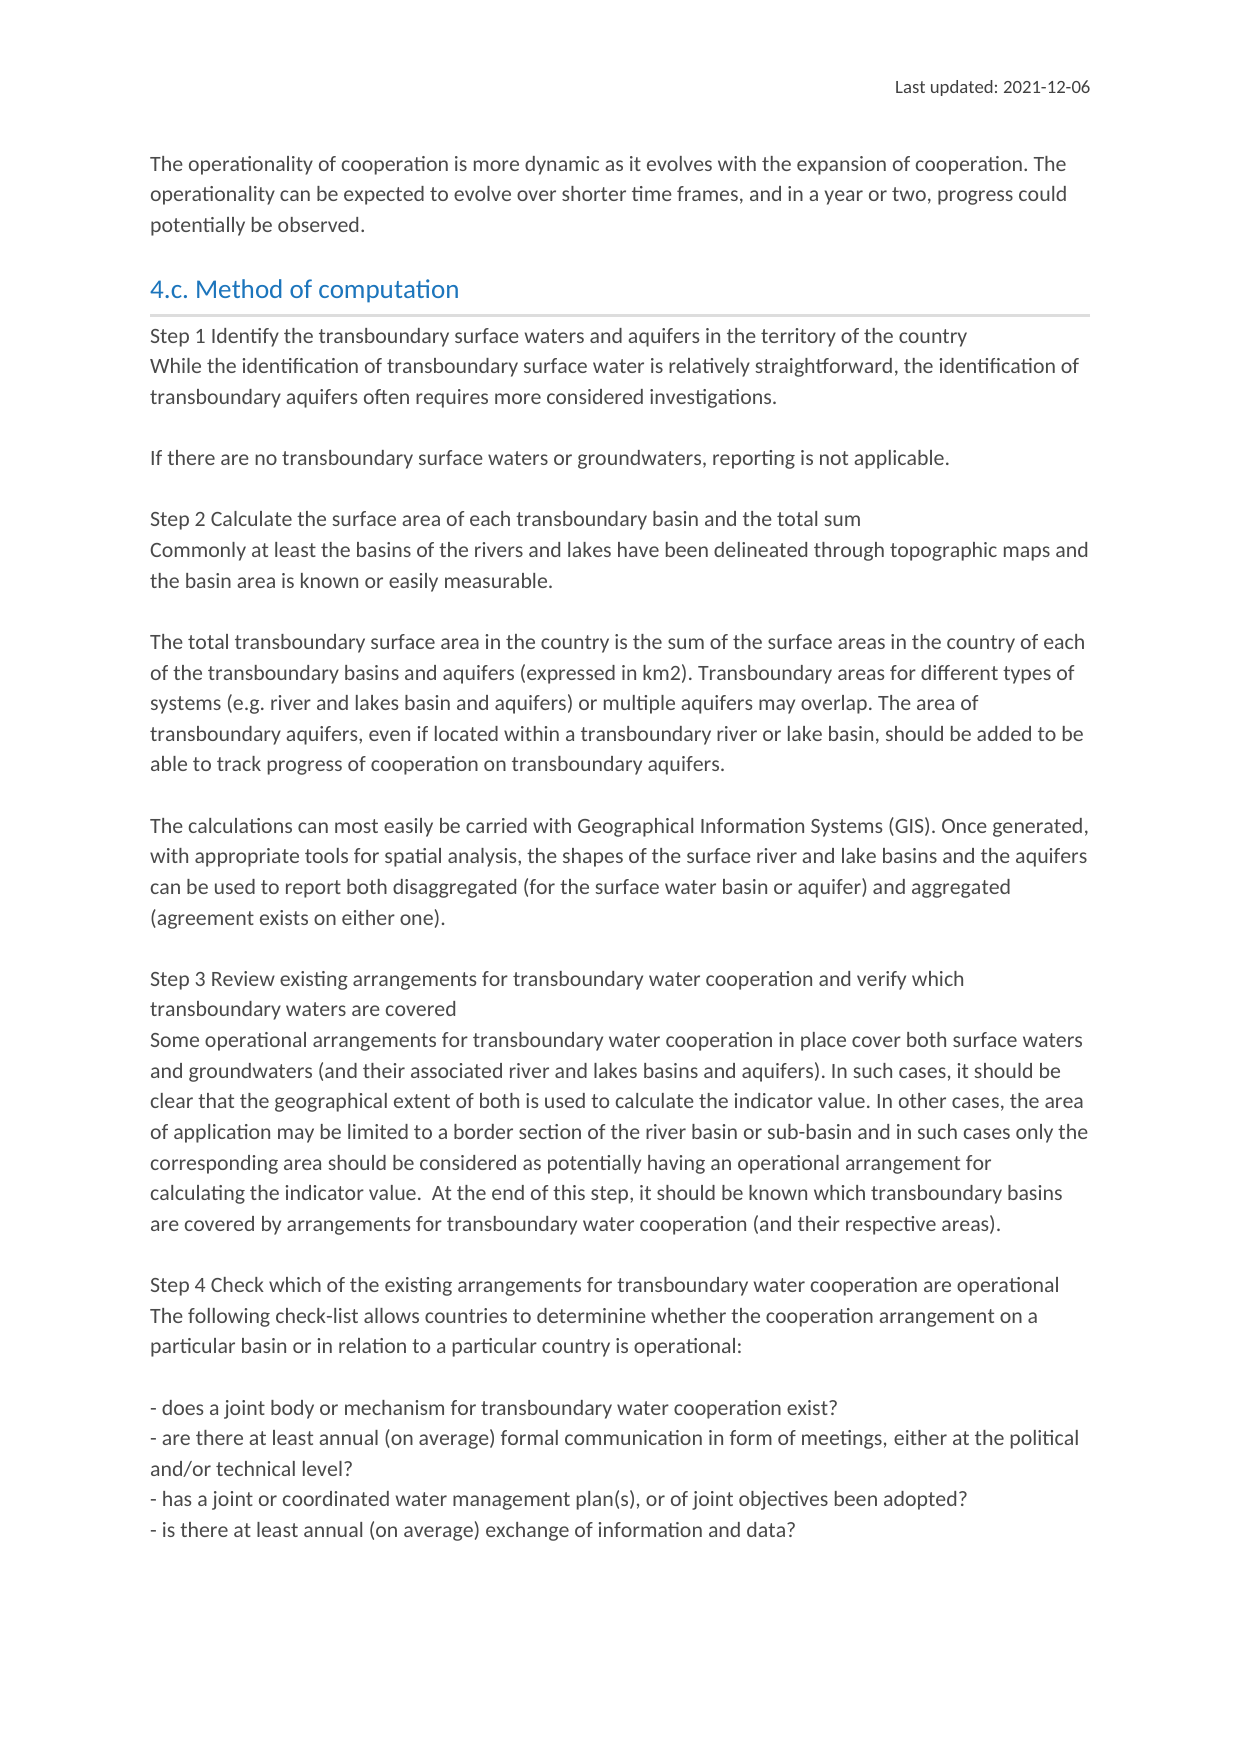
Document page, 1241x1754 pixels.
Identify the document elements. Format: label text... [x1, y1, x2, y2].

text - has a joint or coordinated water management plan(s), or of joint objectives been adopted? [150, 1486, 1090, 1512]
text Step 4 Check which of the existing arrangements for transboundary water cooperation are operational [150, 1271, 1090, 1298]
text 4.c. Method of computation [150, 272, 1090, 314]
text - does a joint body or mechanism for transboundary water cooperation exist? [150, 1394, 1090, 1420]
text Step 1 Identify the transboundary surface waters and aquifers in the territory of the country [150, 322, 1090, 348]
text Step 3 Review existing arrangements for transboundary water cooperation and verify which transboundary waters are covered [150, 965, 1090, 1022]
text The total transboundary surface area in the country is the sum of the surface areas in the country of each of the transboundary basins and aquifers (expressed in km2). Transboundary areas for different types of systems (e.g. river and lakes basin and aquifers) or multiple aquifers may overlap. The area of transboundary aquifers, even if located within a transboundary river or lake basin, should be added to be able to track progress of cooperation on transboundary aquifers. [150, 628, 1090, 777]
text - are there at least annual (on average) formal communication in form of meetings, either at the political and/or technical level? [150, 1424, 1090, 1482]
text The calculations can most easily be carried with Geographical Information Systems (GIS). Once generated, with appropriate tools for spatial analysis, the shapes of the surface river and lake basins and the aquifers can be used to report both disaggregated (for the surface water basin or aquifer) and aggregated (agreement exists on either one). [150, 812, 1090, 930]
text Step 2 Calculate the surface area of each transboundary basin and the total sum [150, 506, 1090, 532]
text - is there at least annual (on average) exchange of information and data? [150, 1516, 1090, 1543]
text The following check-list allows countries to determinine whether the cooperation arrangement on a particular basin or in relation to a particular country is operational: [150, 1302, 1090, 1359]
text Some operational arrangements for transboundary water cooperation in place cover both surface waters and groundwaters (and their associated river and lakes basins and aquifers). In such cases, it should be clear that the geographical extent of both is used to calculate the indicator value. In other cases, the area of application may be limited to a border section of the river basin or sub-basin and in such cases only the corresponding area should be considered as potentially having an operational arrangement for calculating the indicator value. At the end of this step, it should be known which transboundary basins are covered by arrangements for transboundary water cooperation (and their respective areas). [150, 1026, 1090, 1237]
text Commonly at least the basins of the rivers and lakes have been delineated through topographic maps and the basin area is known or easily measurable. [150, 536, 1090, 593]
text If there are no transboundary surface waters or groundwaters, reporting is not applicable. [150, 444, 1090, 471]
text While the identification of transboundary surface water is relatively straightforward, the identification of transboundary aquifers often requires more considered investigations. [150, 352, 1090, 410]
text The operationality of cooperation is more dynamic as it evolves with the expansion of cooperation. The operationality can be expected to evolve over shorter time frames, and in a year or two, progress could potentially be observed. [150, 150, 1090, 238]
